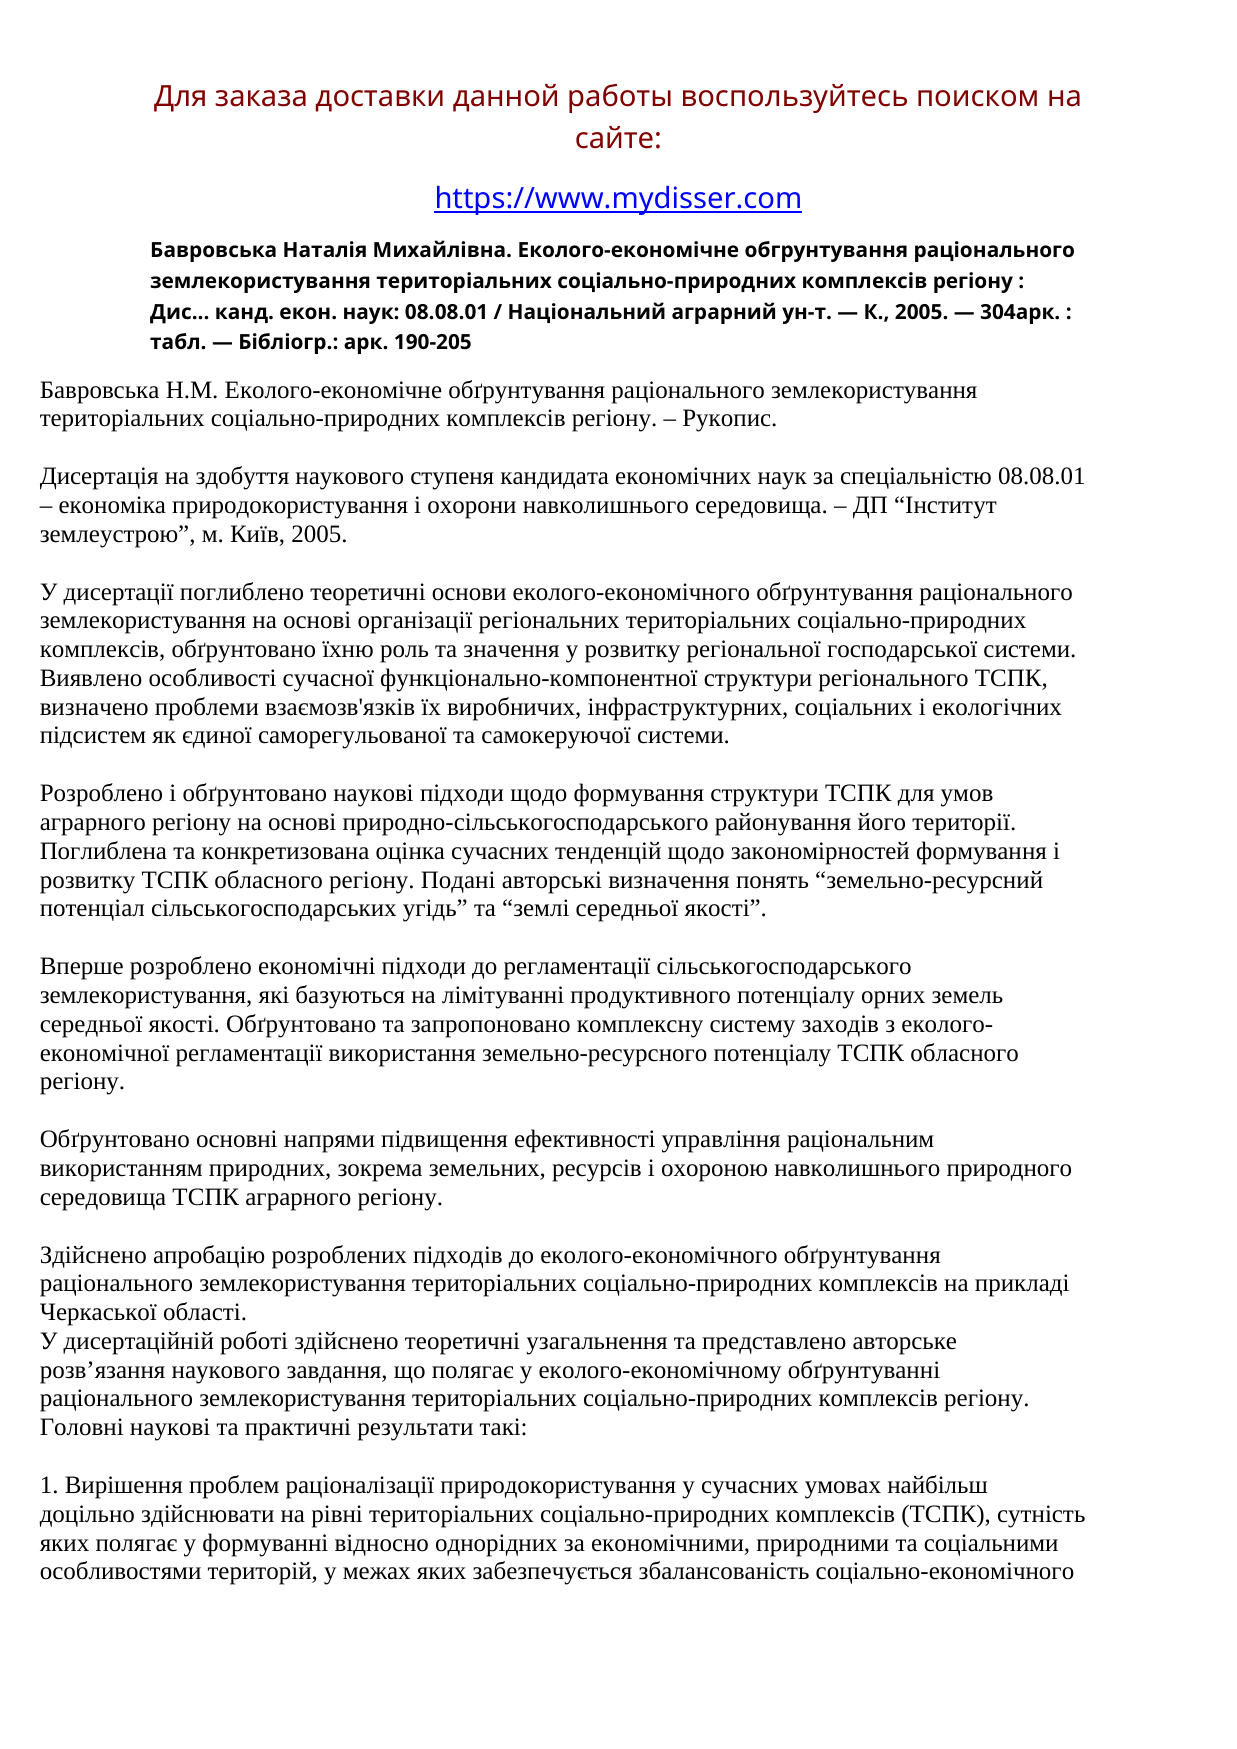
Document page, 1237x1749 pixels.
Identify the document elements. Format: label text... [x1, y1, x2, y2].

table_cell [40, 1326, 1086, 1585]
table_header [40, 375, 1086, 1326]
text Бавровська Наталія Михайлівна. Еколого-економічне обгрунтування раціонального землекористування територіальних соціально-природних комплексів регіону : Дис... канд. екон. наук: 08.08.01 / Національний аграрний ун-т. — К., 2005. — 304арк. : табл. — Бібліогр.: арк. 190-205 [150, 236, 1086, 356]
